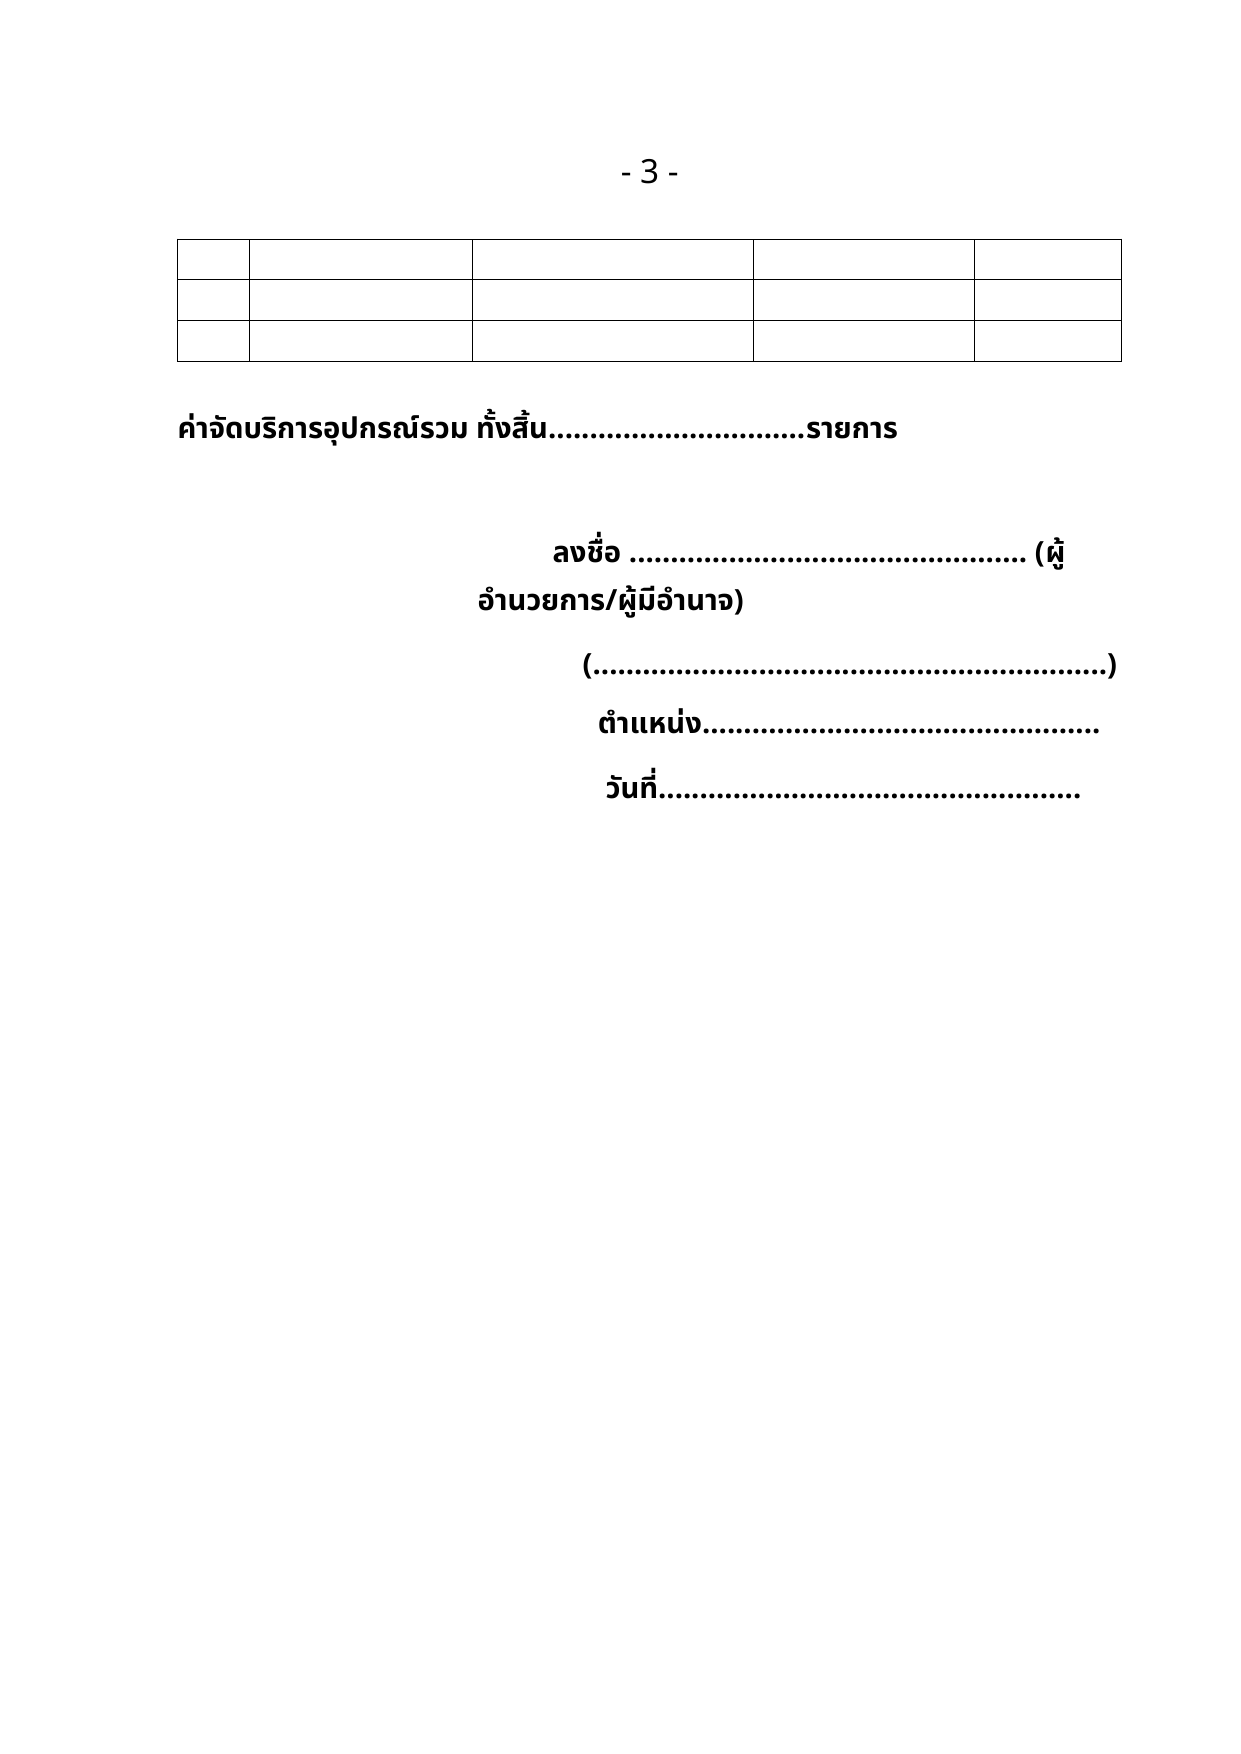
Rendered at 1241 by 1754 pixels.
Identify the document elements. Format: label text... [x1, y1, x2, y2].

table_cell [473, 280, 753, 320]
table_cell [754, 240, 974, 279]
text ค่าจัดบริการอุปกรณ์รวม ทั้งสิ้น...............................รายการ [177, 407, 1122, 451]
table_cell [178, 280, 249, 320]
text ตำแหน่ง................................................ [477, 703, 1122, 747]
table_cell [754, 321, 974, 361]
table_cell [250, 321, 472, 361]
table_cell [178, 321, 249, 361]
table_cell [178, 240, 249, 279]
table_cell [473, 321, 753, 361]
table_cell [975, 240, 1121, 279]
table_cell [975, 321, 1121, 361]
text ลงชื่อ ................................................ (ผู้อำนวยการ/ผู้มีอำนาจ) [477, 531, 1122, 623]
text (..............................................................) [477, 643, 1122, 683]
table_cell [250, 280, 472, 320]
table_cell [250, 240, 472, 279]
table_cell [754, 280, 974, 320]
table_cell [473, 240, 753, 279]
table_cell [975, 280, 1121, 320]
text วันที่................................................... [552, 767, 1122, 812]
